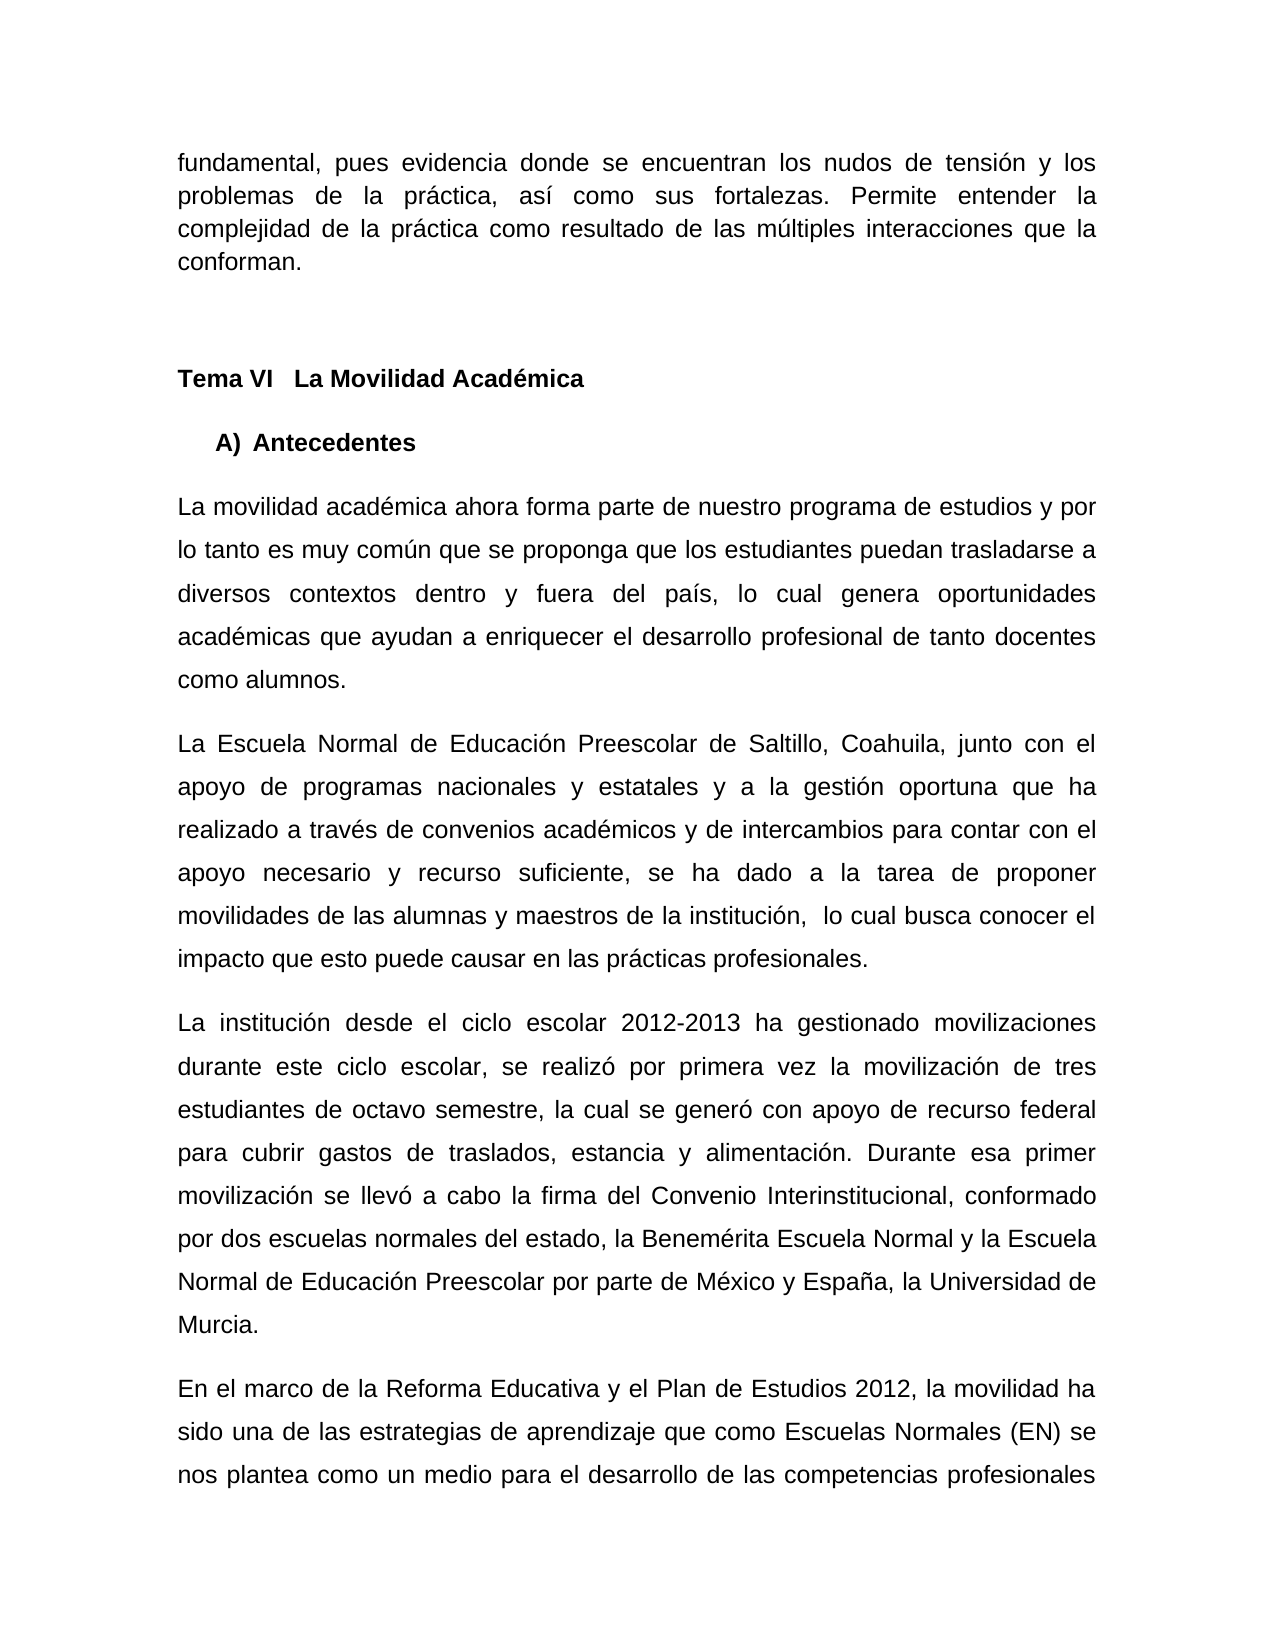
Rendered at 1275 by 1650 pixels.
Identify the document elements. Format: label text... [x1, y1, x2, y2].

text Tema VI La Movilidad Académica [177, 364, 1098, 393]
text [177, 148, 1098, 275]
text La movilidad académica ahora forma parte de nuestro programa de estudios y por lo tanto es muy común que se proponga que los estudiantes puedan trasladarse a diversos contextos dentro y fuera del país, lo cual genera oportunidades académicas que ayudan a enriquecer el desarrollo profesional de tanto docentes como alumnos. [177, 492, 1098, 694]
text La institución desde el ciclo escolar 2012-2013 ha gestionado movilizaciones durante este ciclo escolar, se realizó por primera vez la movilización de tres estudiantes de octavo semestre, la cual se generó con apoyo de recurso federal para cubrir gastos de traslados, estancia y alimentación. Durante esa primer movilización se llevó a cabo la firma del Convenio Interinstitucional, conformado por dos escuelas normales del estado, la Benemérita Escuela Normal y la Escuela Normal de Educación Preescolar por parte de México y España, la Universidad de Murcia. [177, 1008, 1098, 1339]
text La Escuela Normal de Educación Preescolar de Saltillo, Coahuila, junto con el apoyo de programas nacionales y estatales y a la gestión oportuna que ha realizado a través de convenios académicos y de intercambios para contar con el apoyo necesario y recurso suficiente, se ha dado a la tarea de proponer movilidades de las alumnas y maestros de la institución, lo cual busca conocer el impacto que esto puede causar en las prácticas profesionales. [177, 729, 1098, 973]
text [177, 1374, 1098, 1489]
list Antecedentes [215, 428, 1098, 457]
